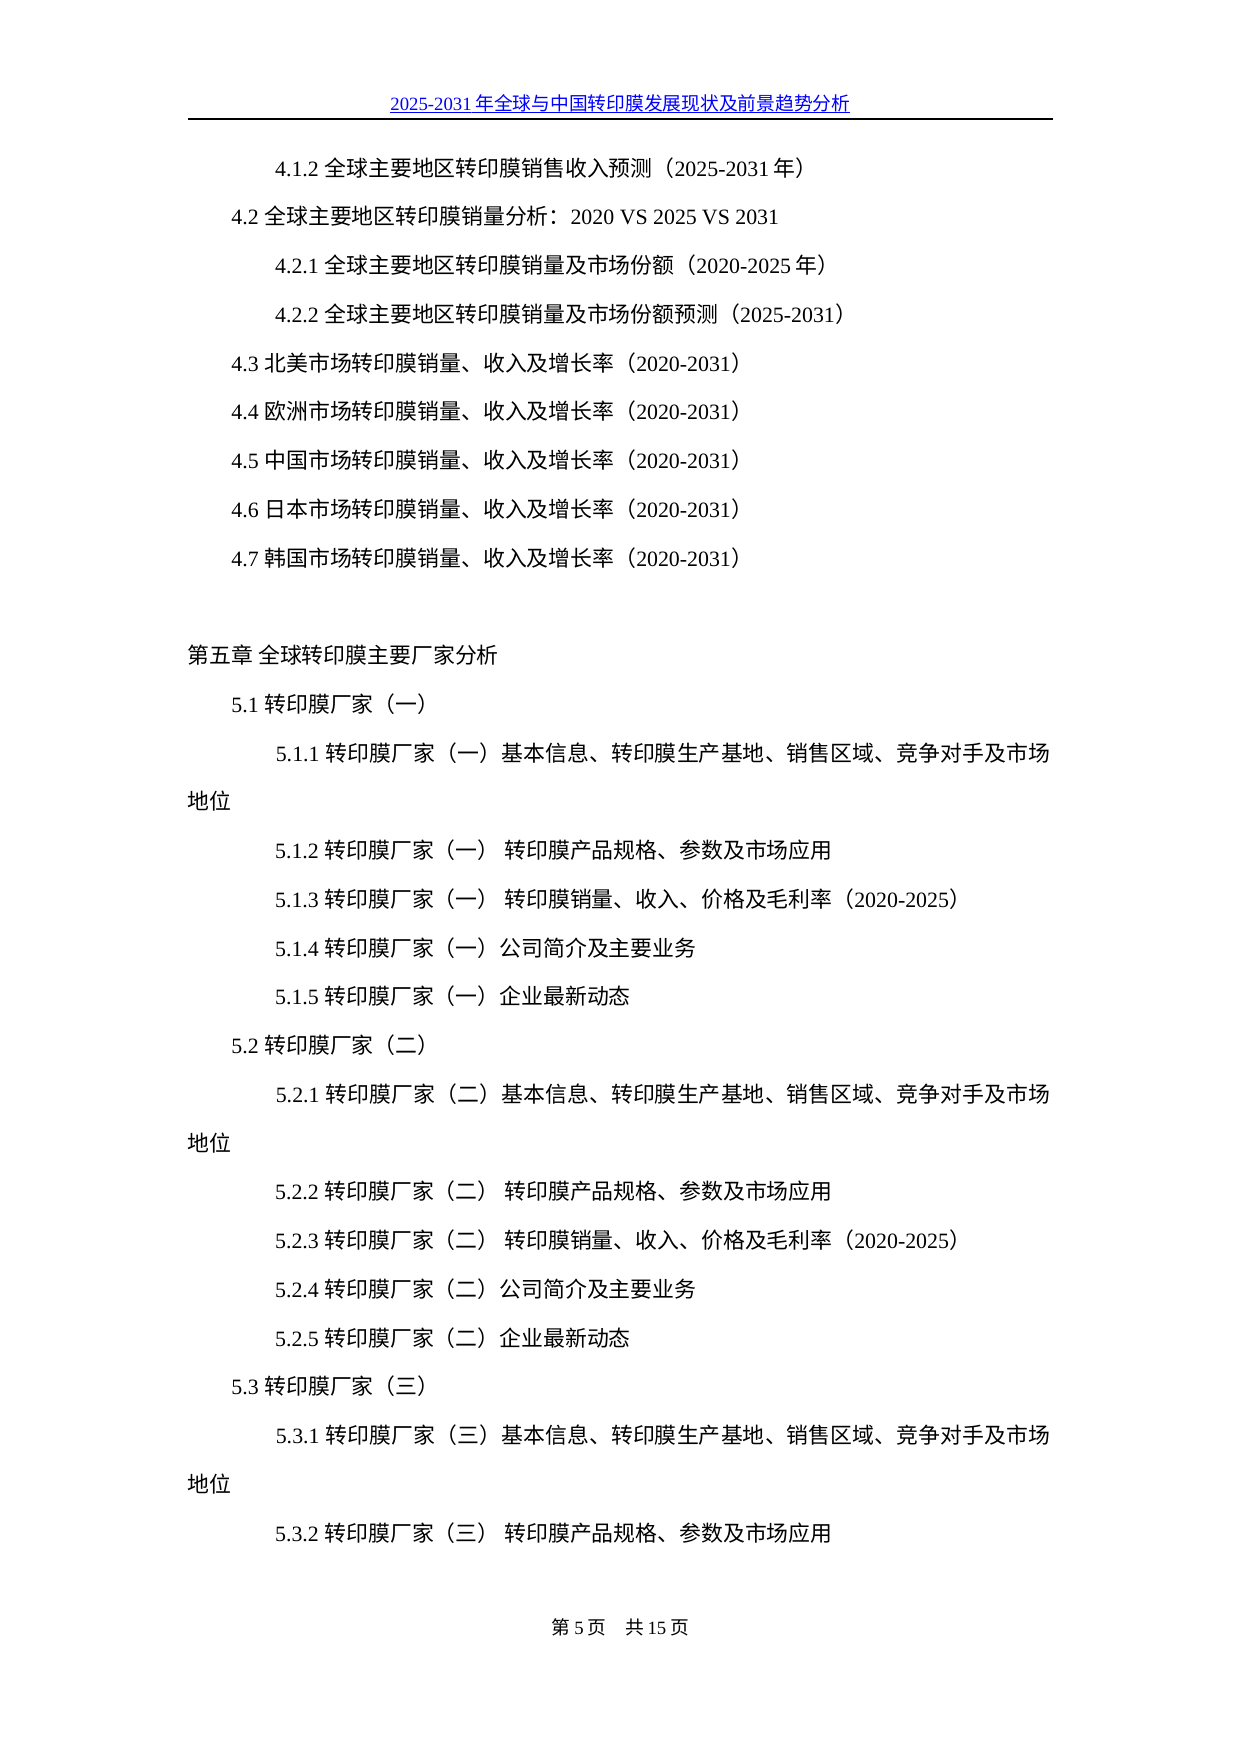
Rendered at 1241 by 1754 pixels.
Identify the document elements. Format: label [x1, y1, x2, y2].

text [187, 150, 1053, 1548]
